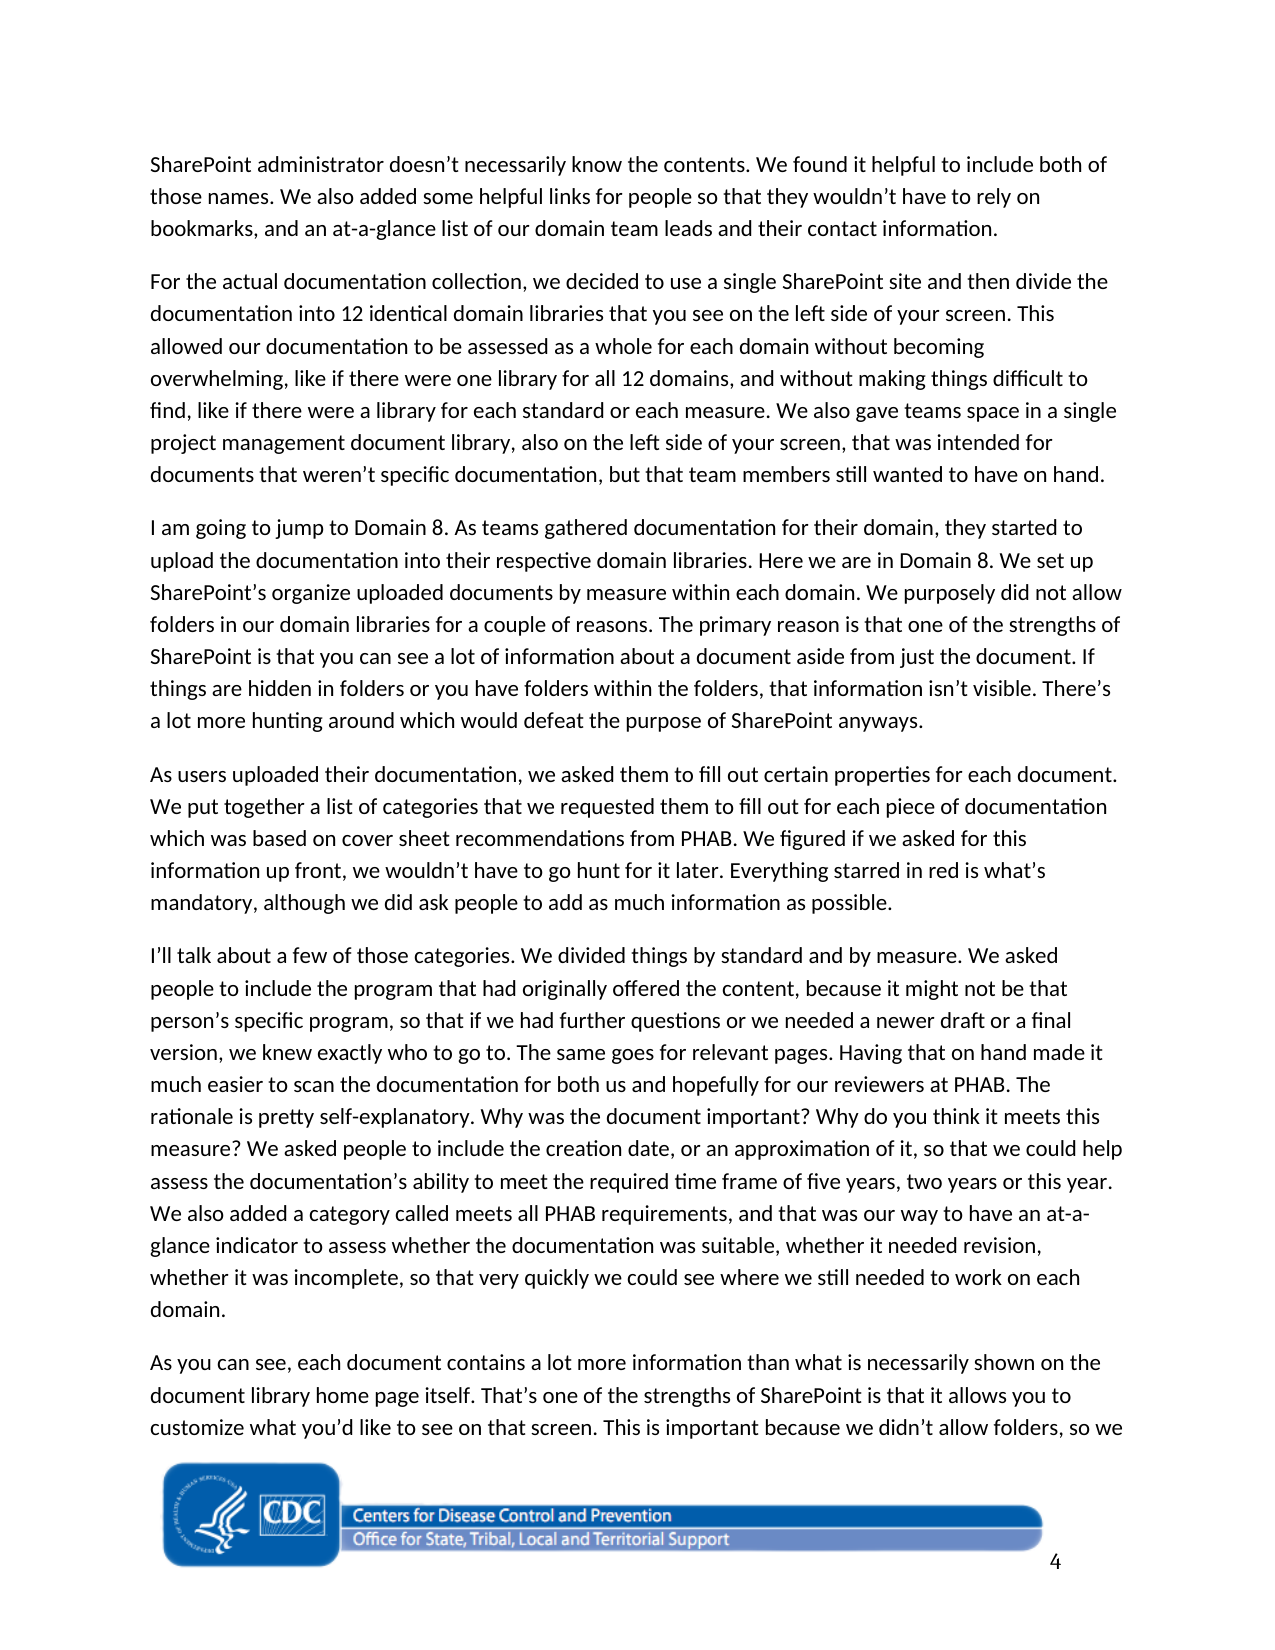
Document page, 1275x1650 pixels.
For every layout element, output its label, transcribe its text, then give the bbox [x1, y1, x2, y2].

picture [150, 1461, 1050, 1570]
text I’ll talk about a few of those categories. We divided things by standard and by measure. We asked people to include the program that had originally offered the content, because it might not be that person’s specific program, so that if we had further questions or we needed a newer draft or a final version, we knew exactly who to go to. The same goes for relevant pages. Having that on hand made it much easier to scan the documentation for both us and hopefully for our reviewers at PHAB. The rationale is pretty self-explanatory. Why was the document important? Why do you think it meets this measure? We asked people to include the creation date, or an approximation of it, so that we could help assess the documentation’s ability to meet the required time frame of five years, two years or this year. We also added a category called meets all PHAB requirements, and that was our way to have an at-a-glance indicator to assess whether the documentation was suitable, whether it needed revision, whether it was incomplete, so that very quickly we could see where we still needed to work on each domain. [150, 941, 1125, 1323]
text I am going to jump to Domain 8. As teams gathered documentation for their domain, they started to upload the documentation into their respective domain libraries. Here we are in Domain 8. We set up SharePoint’s organize uploaded documents by measure within each domain. We purposely did not allow folders in our domain libraries for a couple of reasons. The primary reason is that one of the strengths of SharePoint is that you can see a lot of information about a document aside from just the document. If things are hidden in folders or you have folders within the folders, that information isn’t visible. There’s a lot more hunting around which would defeat the purpose of SharePoint anyways. [150, 513, 1125, 735]
text For the actual documentation collection, we decided to use a single SharePoint site and then divide the documentation into 12 identical domain libraries that you see on the left side of your screen. This allowed our documentation to be assessed as a whole for each domain without becoming overwhelming, like if there were one library for all 12 domains, and without making things difficult to find, like if there were a library for each standard or each measure. We also gave teams space in a single project management document library, also on the left side of your screen, that was intended for documents that weren’t specific documentation, but that team members still wanted to have on hand. [150, 267, 1125, 488]
text As users uploaded their documentation, we asked them to fill out certain properties for each document. We put together a list of categories that we requested them to fill out for each piece of documentation which was based on cover sheet recommendations from PHAB. We figured if we asked for this information up front, we wouldn’t have to go hunt for it later. Everything starred in red is what’s mandatory, although we did ask people to add as much information as possible. [150, 760, 1125, 916]
